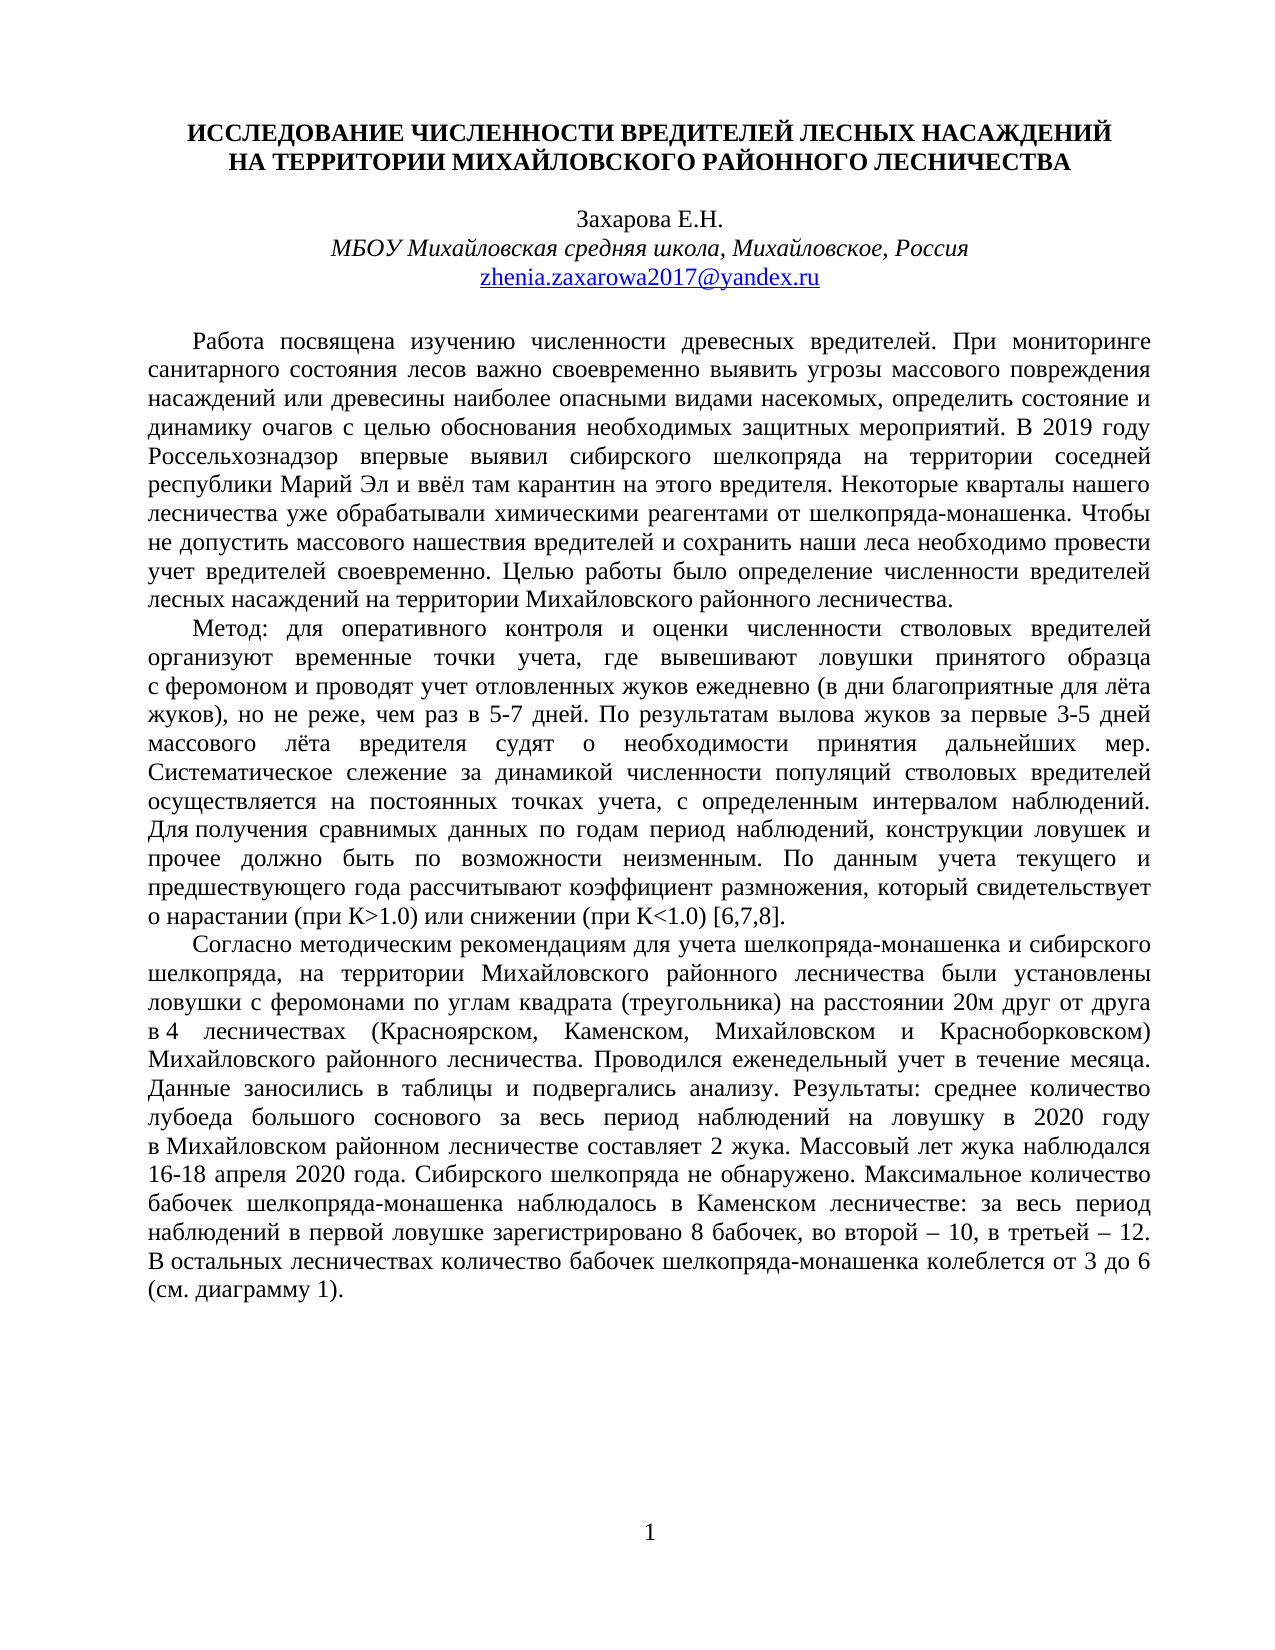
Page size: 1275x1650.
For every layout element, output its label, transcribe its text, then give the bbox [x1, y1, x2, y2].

text Работа посвящена изучению численности древесных вредителей. При мониторинге санитарного состояния лесов важно своевременно выявить угрозы массового повреждения насаждений или древесины наиболее опасными видами насекомых, определить состояние и динамику очагов с целью обоснования необходимых защитных мероприятий. В 2019 году Россельхознадзор впервые выявил сибирского шелкопряда на территории соседней республики Марий Эл и ввёл там карантин на этого вредителя. Некоторые кварталы нашего лесничества уже обрабатывали химическими реагентами от шелкопряда-монашенка. Чтобы не допустить массового нашествия вредителей и сохранить наши леса необходимо провести учет вредителей своевременно. Целью работы было определение численности вредителей лесных насаждений на территории Михайловского районного лесничества. [148, 326, 1152, 613]
text zhenia.zaxarowa2017@yandex.ru [148, 262, 1152, 291]
text МБОУ Михайловская средняя школа, Михайловское, Россия [148, 233, 1152, 262]
text Захарова Е.Н. [148, 204, 1152, 233]
list Согласно методическим рекомендациям для учета шелкопряда-монашенка и сибирского шелкопряда, на территории Михайловского районного лесничества были установлены ловушки с феромонами по углам квадрата (треугольника) на расстоянии 20м друг от друга в 4 лесничествах (Красноярском, Каменском, Михайловском и Красноборковском) Михайловского районного лесничества. Проводился еженедельный учет в течение месяца. Данные заносились в таблицы и подвергались анализу. Результаты: среднее количество лубоеда большого соснового за весь период наблюдений на ловушку в 2020 году в Михайловском районном лесничестве составляет 2 жука. Массовый лет жука наблюдался 16-18 апреля 2020 года. Сибирского шелкопряда не обнаружено. Максимальное количество бабочек шелкопряда-монашенка наблюдалось в Каменском лесничестве: за весь период наблюдений в первой ловушке зарегистрировано 8 бабочек, во второй – 10, в третьей – 12. В остальных лесничествах количество бабочек шелкопряда-монашенка колеблется от 3 до 6 (см. диаграмму 1). [148, 929, 1152, 1303]
text ИССЛЕДОВАНИЕ ЧИСЛЕННОСТИ ВРЕДИТЕЛЕЙ ЛЕСНЫХ НАСАЖДЕНИЙ НА ТЕРРИТОРИИ МИХАЙЛОВСКОГО РАЙОННОГО ЛЕСНИЧЕСТВА [148, 118, 1152, 176]
text Метод: для оперативного контроля и оценки численности стволовых вредителей организуют временные точки учета, где вывешивают ловушки принятого образца с феромоном и проводят учет отловленных жуков ежедневно (в дни благоприятные для лёта жуков), но не реже, чем раз в 5-7 дней. По результатам вылова жуков за первые 3-5 дней массового лёта вредителя судят о необходимости принятия дальнейших мер. Систематическое слежение за динамикой численности популяций стволовых вредителей осуществляется на постоянных точках учета, с определенным интервалом наблюдений. Для получения сравнимых данных по годам период наблюдений, конструкции ловушек и прочее должно быть по возможности неизменным. По данным учета текущего и предшествующего года рассчитывают коэффициент размножения, который свидетельствует о нарастании (при К>1.0) или снижении (при К<1.0) [6,7,8]. [148, 613, 1152, 929]
